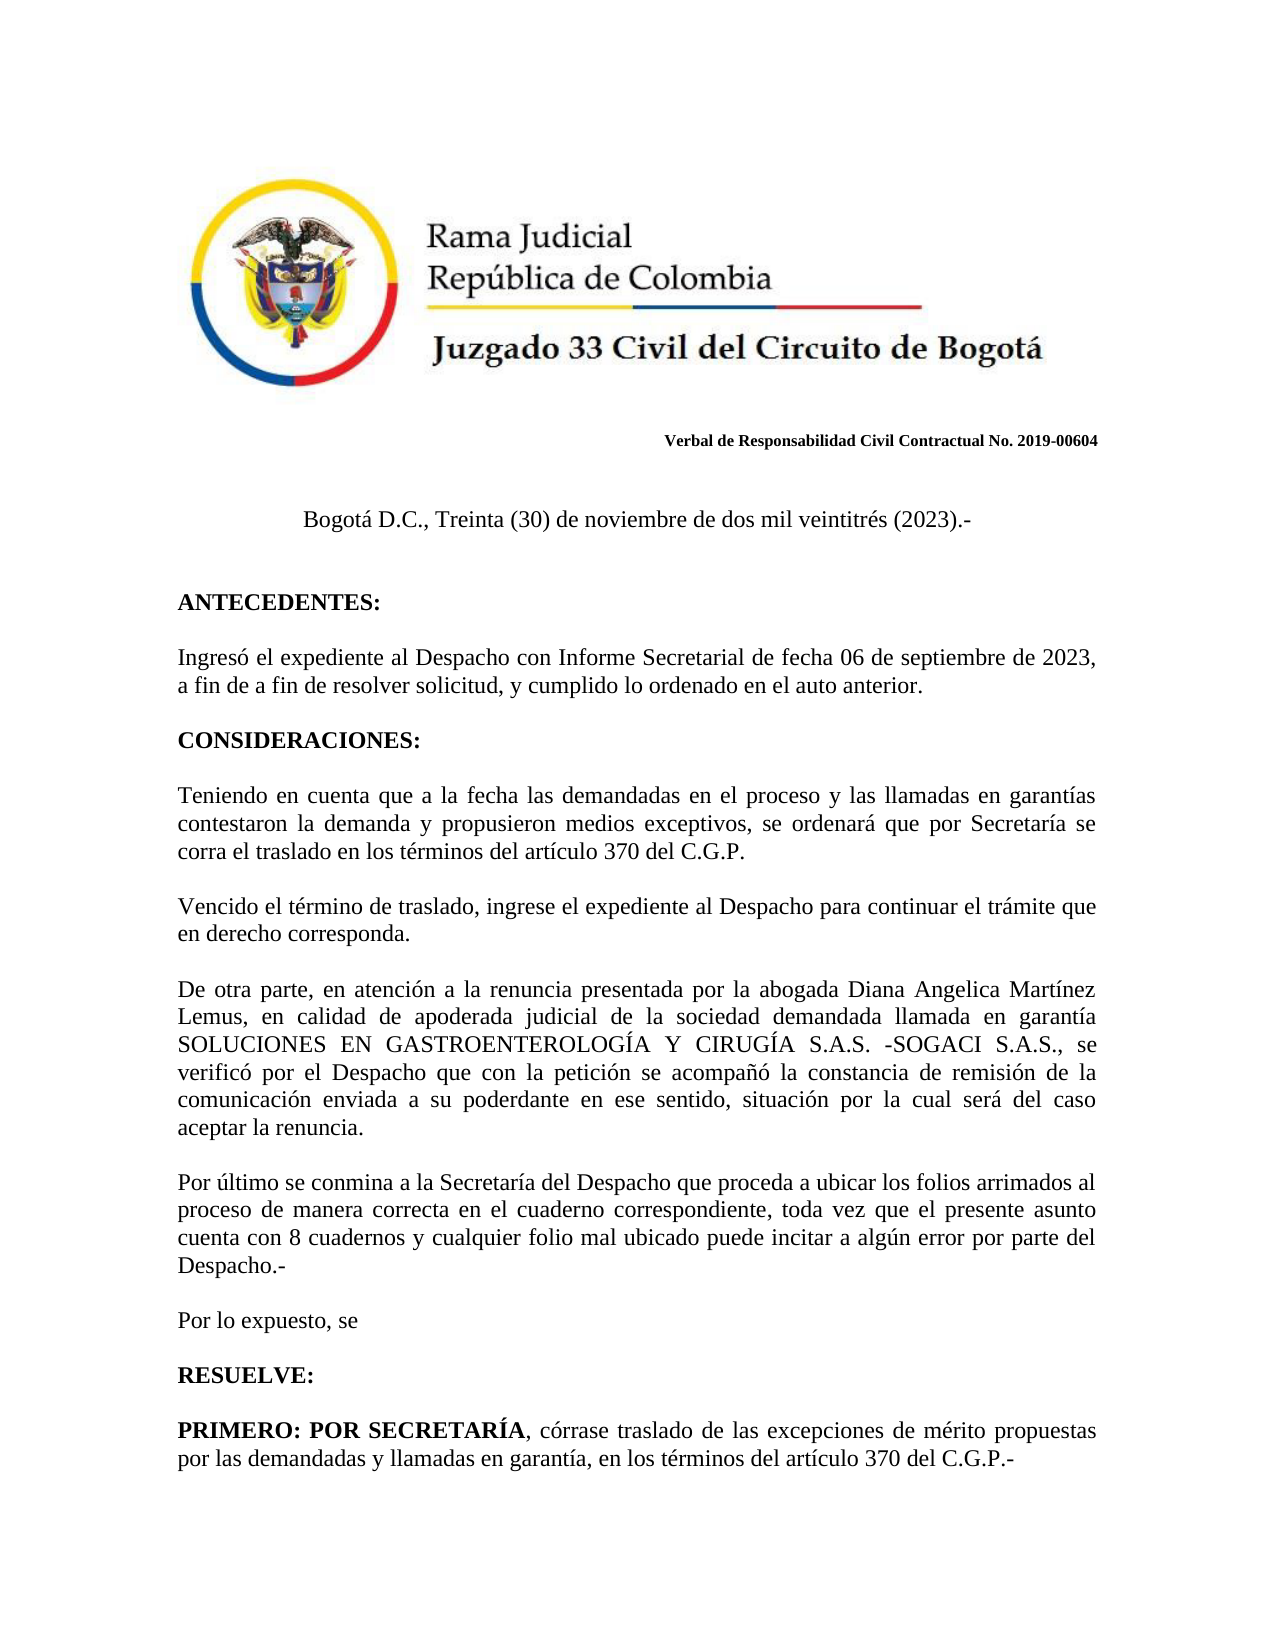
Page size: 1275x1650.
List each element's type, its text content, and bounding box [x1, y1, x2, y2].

text Por último se conmina a la Secretaría del Despacho que proceda a ubicar los folios arrimados al proceso de manera correcta en el cuaderno correspondiente, toda vez que el presente asunto cuenta con 8 cuadernos y cualquier folio mal ubicado puede incitar a algún error por parte del Despacho.- [177, 1168, 1098, 1278]
text Vencido el término de traslado, ingrese el expediente al Despacho para continuar el trámite que en derecho corresponda. [177, 892, 1098, 947]
text Verbal de Responsabilidad Civil Contractual No. 2019-00604 [177, 432, 1098, 450]
text Bogotá D.C., Treinta (30) de noviembre de dos mil veintitrés (2023).- [177, 505, 1098, 533]
text RESUELVE: [177, 1361, 1098, 1389]
text PRIMERO: POR SECRETARÍA, córrase traslado de las excepciones de mérito propuestas por las demandadas y llamadas en garantía, en los términos del artículo 370 del C.G.P.- [177, 1416, 1098, 1472]
text Ingresó el expediente al Despacho con Informe Secretarial de fecha 06 de septiembre de 2023, a fin de a fin de resolver solicitud, y cumplido lo ordenado en el auto anterior. [177, 643, 1098, 699]
text De otra parte, en atención a la renuncia presentada por la abogada Diana Angelica Martínez Lemus, en calidad de apoderada judicial de la sociedad demandada llamada en garantía SOLUCIONES EN GASTROENTEROLOGÍA Y CIRUGÍA S.A.S. -SOGACI S.A.S., se verificó por el Despacho que con la petición se acompañó la constancia de remisión de la comunicación enviada a su poderdante en ese sentido, situación por la cual será del caso aceptar la renuncia. [177, 975, 1098, 1140]
text Teniendo en cuenta que a la fecha las demandadas en el proceso y las llamadas en garantías contestaron la demanda y propusieron medios exceptivos, se ordenará que por Secretaría se corra el traslado en los términos del artículo 370 del C.G.P. [177, 781, 1098, 864]
text ANTECEDENTES: [177, 588, 1098, 616]
text Por lo expuesto, se [177, 1306, 1098, 1333]
text CONSIDERACIONES: [177, 726, 1098, 754]
